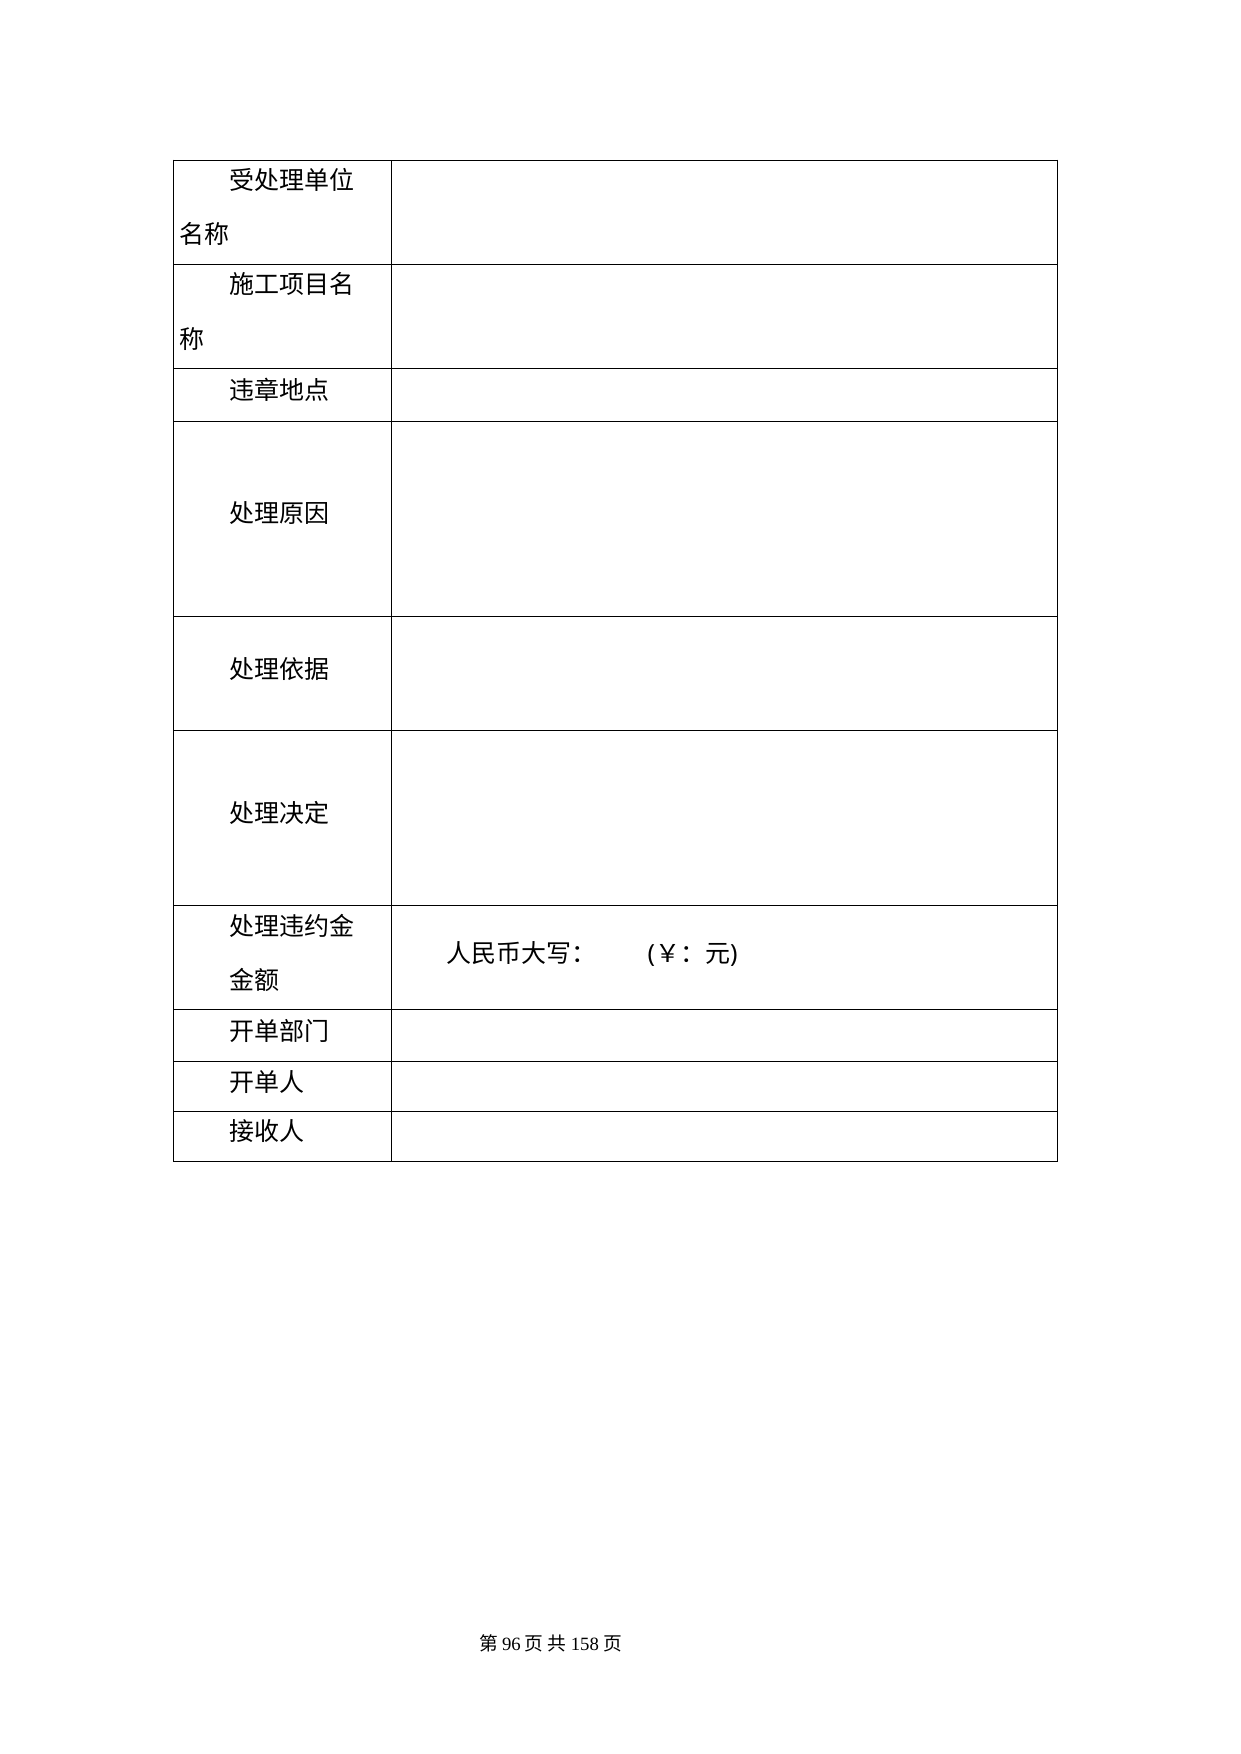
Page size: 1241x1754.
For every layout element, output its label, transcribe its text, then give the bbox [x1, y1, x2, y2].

table_cell 接收人 [174, 1112, 391, 1161]
table_cell 处理原因 [174, 422, 391, 616]
table_cell 开单部门 [174, 1010, 391, 1061]
table_cell [392, 1062, 1057, 1111]
table_cell [392, 369, 1057, 421]
table_cell [392, 422, 1057, 616]
table_cell [392, 1010, 1057, 1061]
table_cell 开单人 [174, 1062, 391, 1111]
table_cell [392, 1112, 1057, 1161]
table_cell 处理决定 [174, 731, 391, 905]
table_cell [392, 731, 1057, 905]
table_cell 人民币大写： (￥：元) [392, 906, 1057, 1009]
table_header [392, 161, 1057, 264]
table_header 受处理单位名称 [174, 161, 391, 264]
table_cell 施工项目名称 [174, 265, 391, 368]
table_cell 违章地点 [174, 369, 391, 421]
table_cell 处理违约金 金额 [174, 906, 391, 1009]
table_cell [392, 265, 1057, 368]
table_cell [392, 617, 1057, 730]
table_cell 处理依据 [174, 617, 391, 730]
